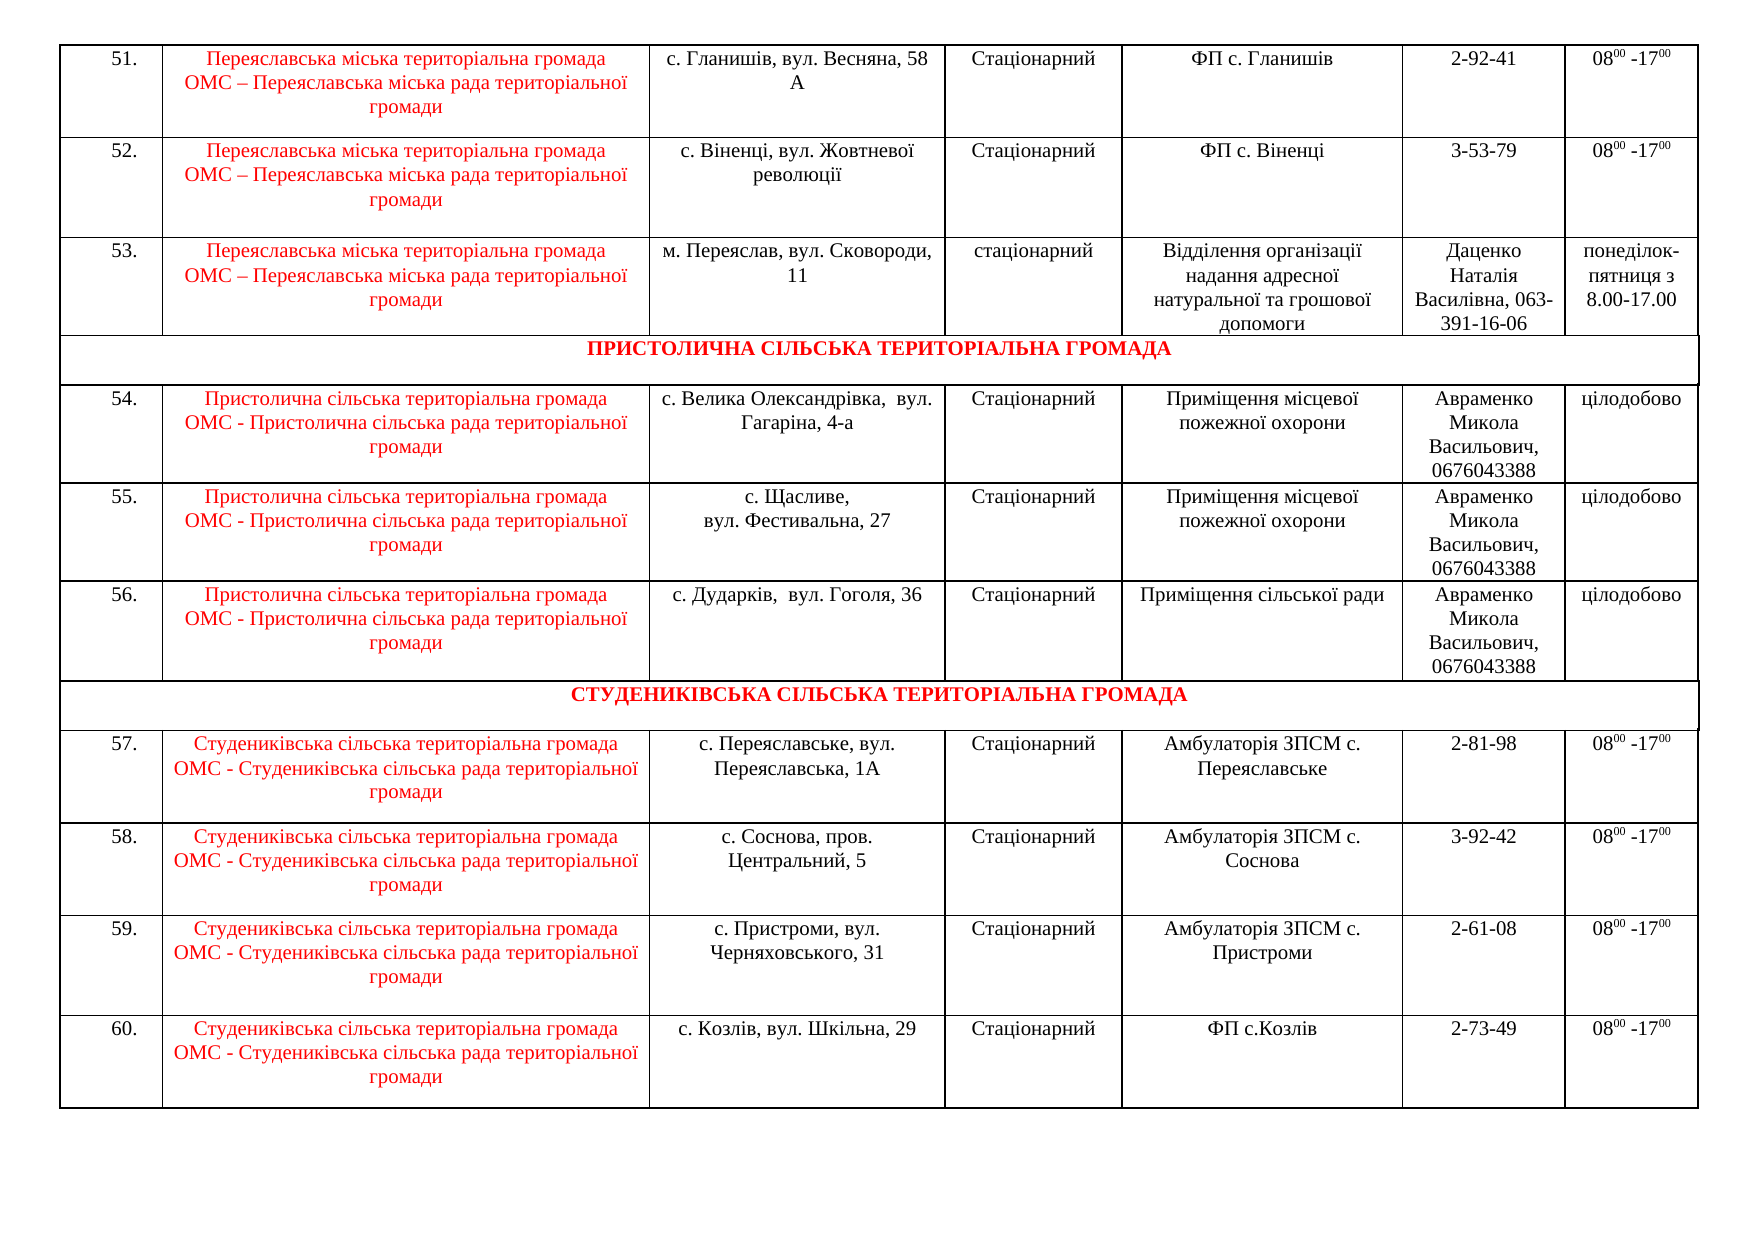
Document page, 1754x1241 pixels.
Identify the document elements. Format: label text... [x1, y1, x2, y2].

table_cell СТУДЕНИКІВСЬКА СІЛЬСЬКА ТЕРИТОРІАЛЬНА ГРОМАДА [61, 682, 1698, 730]
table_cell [163, 46, 649, 137]
table_cell 3-53-79 [1403, 138, 1564, 237]
table_cell Студениківська сільська територіальна громада ОМС - Студениківська сільська рада територіальної громади [163, 824, 649, 914]
table_cell 2-81-98 [1403, 731, 1564, 822]
table_cell [61, 582, 162, 680]
table_cell 0800 -1700 [1566, 824, 1697, 914]
table_cell Амбулаторія ЗПСМ с. Переяславське [1123, 731, 1402, 822]
table_cell [61, 484, 162, 580]
table_cell Даценко Наталія Василівна, 063-391-16-06 [1403, 238, 1564, 335]
table_cell Приміщення місцевої пожежної охорони [1123, 484, 1402, 580]
table_cell Авраменко Микола Васильович, 0676043388 [1403, 386, 1564, 482]
table_cell Амбулаторія ЗПСМ с. Соснова [1123, 824, 1402, 914]
table_cell [61, 1016, 162, 1107]
table_cell [61, 916, 162, 1015]
table_cell Стаціонарний [946, 582, 1121, 680]
table_cell [61, 731, 162, 822]
table_cell Амбулаторія ЗПСМ с. Пристроми [1123, 916, 1402, 1015]
table_cell 2-92-41 [1403, 46, 1564, 137]
table_cell с. Козлів, вул. Шкільна, 29 [650, 1016, 944, 1107]
table_cell Стаціонарний [946, 824, 1121, 914]
table_cell 2-73-49 [1403, 1016, 1564, 1107]
table_cell Пристолична сільська територіальна громада ОМС - Пристолична сільська рада територіальної громади [163, 582, 649, 680]
table_cell 0800 -1700 [1566, 138, 1697, 237]
table_cell Стаціонарний [946, 138, 1121, 237]
table_cell с. Гланишів, вул. Весняна, 58 А [650, 46, 944, 137]
table_cell [61, 386, 162, 482]
table_cell Приміщення місцевої пожежної охорони [1123, 386, 1402, 482]
table_cell [61, 824, 162, 914]
table_cell м. Переяслав, вул. Сковороди, 11 [650, 238, 944, 335]
table_cell Студениківська сільська територіальна громада ОМС - Студениківська сільська рада територіальної громади [163, 731, 649, 822]
table_cell с. Дударків, вул. Гоголя, 36 [650, 582, 944, 680]
table_cell с. Соснова, пров. Центральний, 5 [650, 824, 944, 914]
table_cell цілодобово [1566, 386, 1697, 482]
table_cell [61, 46, 162, 137]
table_cell Стаціонарний [946, 916, 1121, 1015]
table_cell с. Щасливе, вул. Фестивальна, 27 [650, 484, 944, 580]
table_cell цілодобово [1566, 582, 1697, 680]
table_cell Стаціонарний [946, 484, 1121, 580]
table_cell Стаціонарний [946, 386, 1121, 482]
table_cell с. Велика Олександрівка, вул. Гагаріна, 4-а [650, 386, 944, 482]
table_cell с. Віненці, вул. Жовтневої революції [650, 138, 944, 237]
table_cell 0800 -1700 [1566, 916, 1697, 1015]
table_cell Пристолична сільська територіальна громада ОМС - Пристолична сільська рада територіальної громади [163, 484, 649, 580]
table_cell 0800 -1700 [1566, 46, 1697, 137]
table_cell ФП с.Козлів [1123, 1016, 1402, 1107]
table_cell Студениківська сільська територіальна громада ОМС - Студениківська сільська рада територіальної громади [163, 916, 649, 1015]
table_cell ПРИСТОЛИЧНА СІЛЬСЬКА ТЕРИТОРІАЛЬНА ГРОМАДА [61, 336, 1698, 384]
table_cell 0800 -1700 [1566, 731, 1697, 822]
table_cell ФП с. Гланишів [1123, 46, 1402, 137]
table_cell понеділок-пятниця з 8.00-17.00 [1566, 238, 1697, 335]
table_cell Стаціонарний [946, 1016, 1121, 1107]
table_cell [61, 138, 162, 237]
table_cell Стаціонарний [946, 731, 1121, 822]
table_cell 2-61-08 [1403, 916, 1564, 1015]
table_cell 3-92-42 [1403, 824, 1564, 914]
table_cell Переяславська міська територіальна громада ОМС – Переяславська міська рада територіальної громади [163, 238, 649, 335]
table_cell Авраменко Микола Васильович, 0676043388 [1403, 582, 1564, 680]
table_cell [163, 1016, 649, 1107]
table_cell Переяславська міська територіальна громада ОМС – Переяславська міська рада територіальної громади [163, 138, 649, 237]
table_cell ФП с. Віненці [1123, 138, 1402, 237]
table_cell с. Пристроми, вул. Черняховського, 31 [650, 916, 944, 1015]
table_cell цілодобово [1566, 484, 1697, 580]
table_cell с. Переяславське, вул. Переяславська, 1А [650, 731, 944, 822]
table_cell Авраменко Микола Васильович, 0676043388 [1403, 484, 1564, 580]
table_cell Приміщення сільської ради [1123, 582, 1402, 680]
table_cell Пристолична сільська територіальна громада ОМС - Пристолична сільська рада територіальної громади [163, 386, 649, 482]
table_cell Відділення організації надання адресної натуральної та грошової допомоги [1123, 238, 1402, 335]
table_cell [61, 238, 162, 335]
table_cell 0800 -1700 [1566, 1016, 1697, 1107]
table_cell Стаціонарний [946, 46, 1121, 137]
table_cell стаціонарний [946, 238, 1121, 335]
